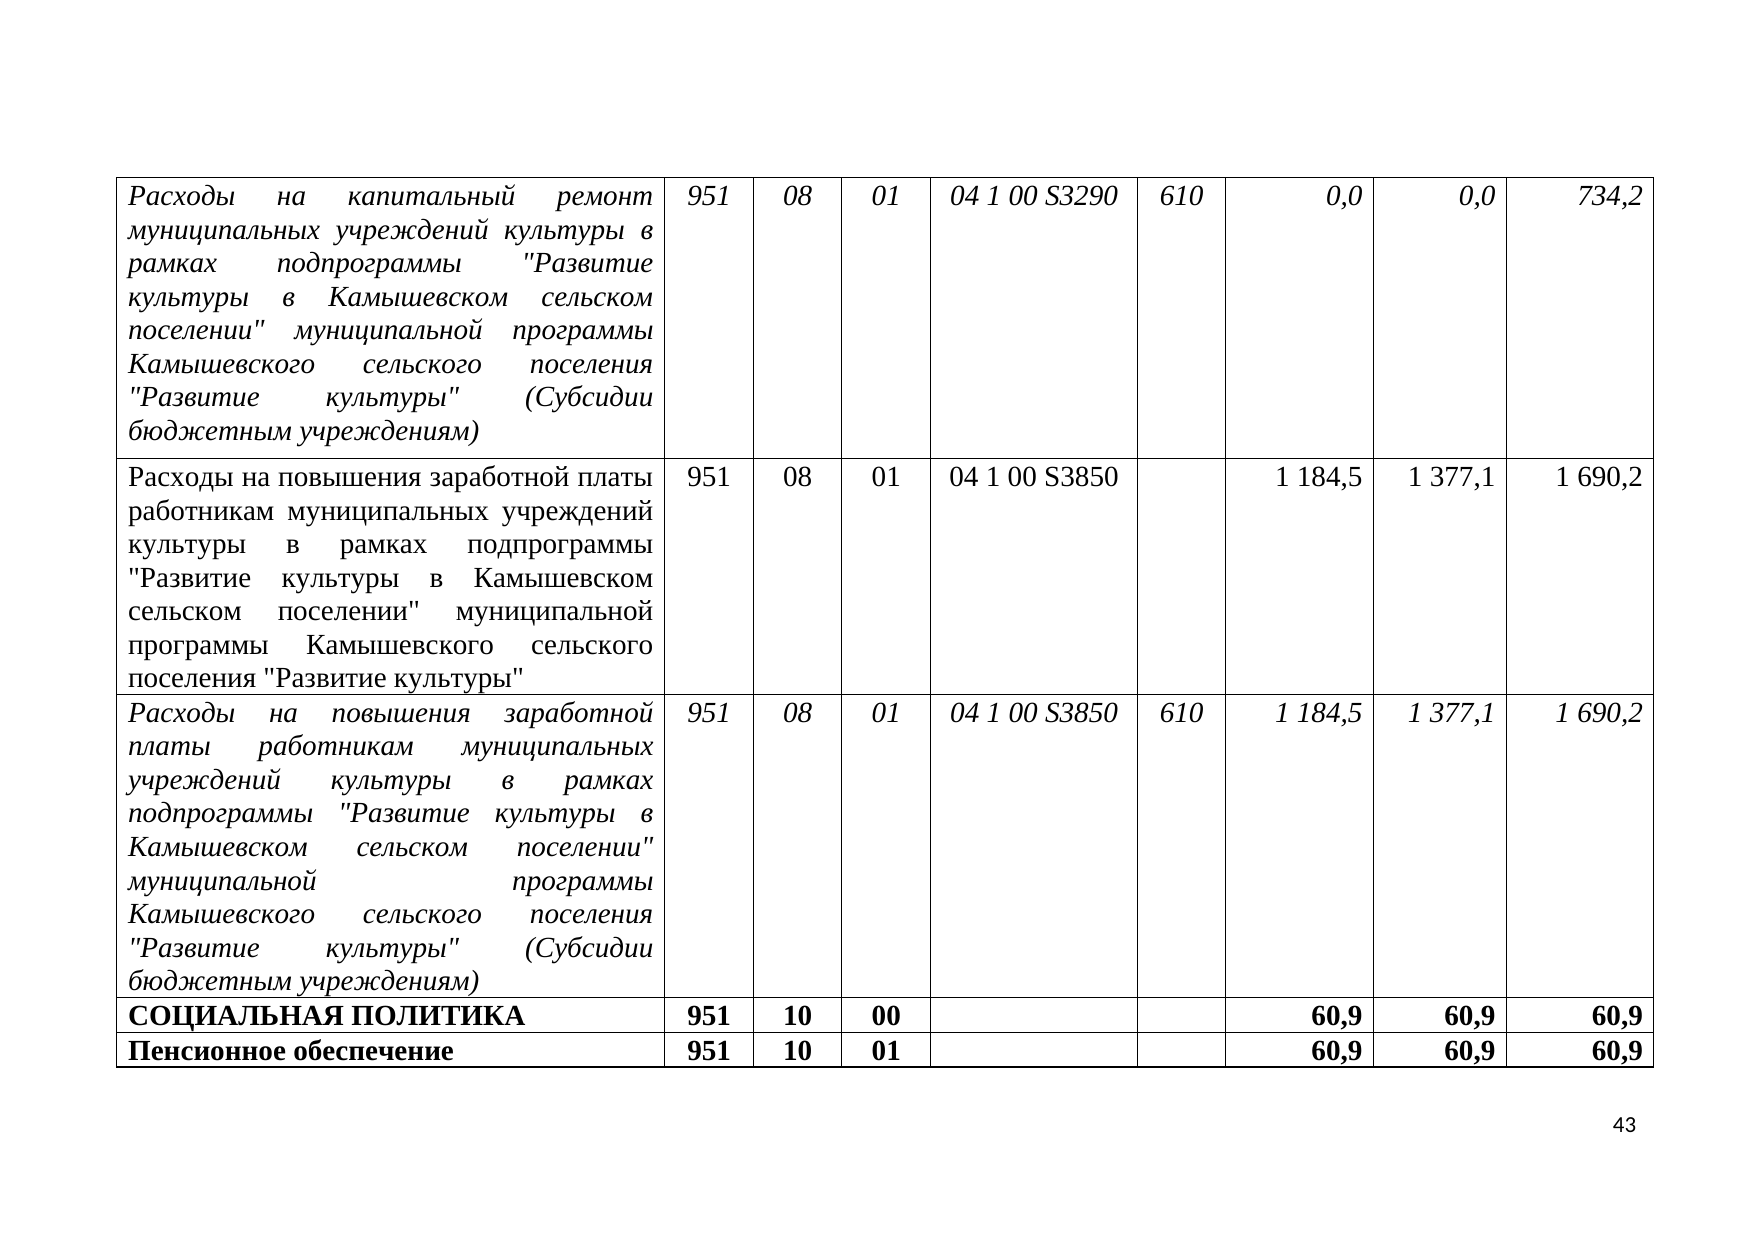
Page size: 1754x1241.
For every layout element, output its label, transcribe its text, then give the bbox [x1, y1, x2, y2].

table_cell 08 [754, 695, 841, 997]
table_cell [1138, 459, 1225, 694]
table_cell 1 184,5 [1226, 695, 1373, 997]
table_cell 610 [1138, 178, 1225, 458]
table_cell 951 [665, 178, 753, 458]
table_cell 01 [842, 178, 930, 458]
table_cell 951 [665, 1033, 753, 1066]
table_cell 60,9 [1226, 1033, 1373, 1066]
table_cell [931, 1033, 1137, 1066]
table_cell 08 [754, 178, 841, 458]
table_cell СОЦИАЛЬНАЯ ПОЛИТИКА [117, 998, 664, 1032]
table_cell 60,9 [1374, 998, 1506, 1032]
table_cell 951 [665, 998, 753, 1032]
table_cell 734,2 [1507, 178, 1653, 458]
table_cell 1 377,1 [1374, 695, 1506, 997]
table_cell 01 [842, 695, 930, 997]
table_cell 10 [754, 998, 841, 1032]
table_cell 01 [842, 1033, 930, 1066]
table_cell 00 [842, 998, 930, 1032]
table_cell 04 1 00 S3850 [931, 459, 1137, 694]
table_cell 08 [754, 459, 841, 694]
table_cell Расходы на капитальный ремонт муниципальных учреждений культуры в рамках подпрограммы "Развитие культуры в Камышевском сельском поселении" муниципальной программы Камышевского сельского поселения "Развитие культуры" (Субсидии бюджетным учреждениям) [117, 178, 664, 458]
table_cell Расходы на повышения заработной платы работникам муниципальных учреждений культуры в рамках подпрограммы "Развитие культуры в Камышевском сельском поселении" муниципальной программы Камышевского сельского поселения "Развитие культуры" [117, 459, 664, 694]
table_cell 60,9 [1507, 1033, 1653, 1066]
table_cell 951 [665, 695, 753, 997]
table_cell 0,0 [1226, 178, 1373, 458]
table_cell 1 690,2 [1507, 459, 1653, 694]
table_cell 1 377,1 [1374, 459, 1506, 694]
table_cell [1138, 998, 1225, 1032]
table_cell Пенсионное обеспечение [117, 1033, 664, 1066]
table_cell 01 [842, 459, 930, 694]
table_cell 1 184,5 [1226, 459, 1373, 694]
table_cell 10 [754, 1033, 841, 1066]
table_cell 60,9 [1226, 998, 1373, 1032]
table_cell 1 690,2 [1507, 695, 1653, 997]
table_cell 04 1 00 S3850 [931, 695, 1137, 997]
table_cell [1138, 1033, 1225, 1066]
table_cell 60,9 [1374, 1033, 1506, 1066]
table_cell [931, 998, 1137, 1032]
table_cell 60,9 [1507, 998, 1653, 1032]
table_cell 0,0 [1374, 178, 1506, 458]
table_cell 04 1 00 S3290 [931, 178, 1137, 458]
table_cell Расходы на повышения заработной платы работникам муниципальных учреждений культуры в рамках подпрограммы "Развитие культуры в Камышевском сельском поселении" муниципальной программы Камышевского сельского поселения "Развитие культуры" (Субсидии бюджетным учреждениям) [117, 695, 664, 997]
table_cell 951 [665, 459, 753, 694]
table_cell 610 [1138, 695, 1225, 997]
